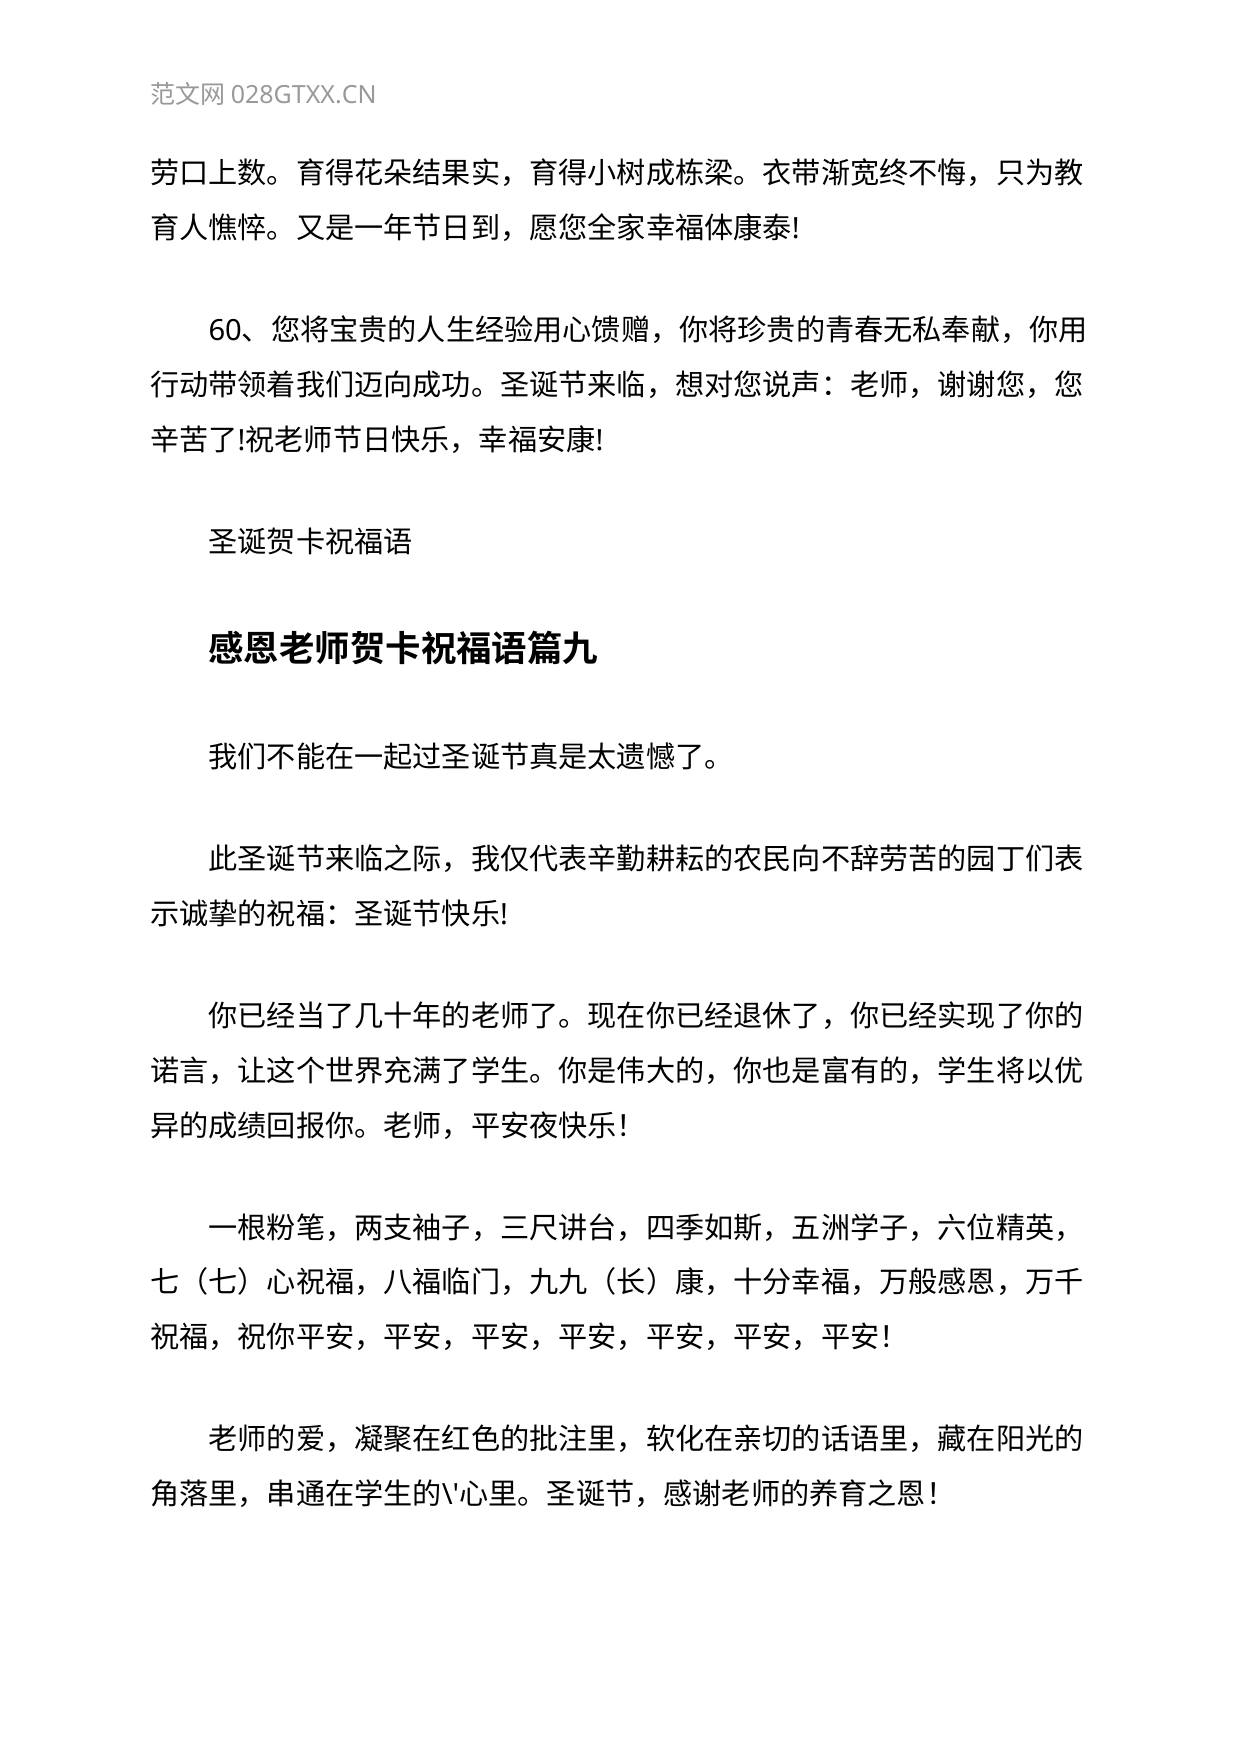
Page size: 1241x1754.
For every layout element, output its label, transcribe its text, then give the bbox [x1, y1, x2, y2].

text 一根粉笔，两支袖子，三尺讲台，四季如斯，五洲学子，六位精英，七（七）心祝福，八福临门，九九（长）康，十分幸福，万般感恩，万千祝福，祝你平安，平安，平安，平安，平安，平安，平安！ [150, 1204, 1090, 1356]
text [150, 150, 1090, 247]
text 圣诞贺卡祝福语 [150, 519, 1090, 561]
text 此圣诞节来临之际，我仅代表辛勤耕耘的农民向不辞劳苦的园丁们表示诚挚的祝福：圣诞节快乐! [150, 836, 1090, 933]
text 你已经当了几十年的老师了。现在你已经退休了，你已经实现了你的诺言，让这个世界充满了学生。你是伟大的，你也是富有的，学生将以优异的成绩回报你。老师，平安夜快乐！ [150, 993, 1090, 1145]
text 感恩老师贺卡祝福语篇九 [150, 621, 1090, 672]
text 老师的爱，凝聚在红色的批注里，软化在亲切的话语里，藏在阳光的角落里，串通在学生的\'心里。圣诞节，感谢老师的养育之恩！ [150, 1416, 1090, 1513]
text 我们不能在一起过圣诞节真是太遗憾了。 [150, 734, 1090, 776]
text 60、您将宝贵的人生经验用心馈赠，你将珍贵的青春无私奉献，你用行动带领着我们迈向成功。圣诞节来临，想对您说声：老师，谢谢您，您辛苦了!祝老师节日快乐，幸福安康! [150, 307, 1090, 459]
